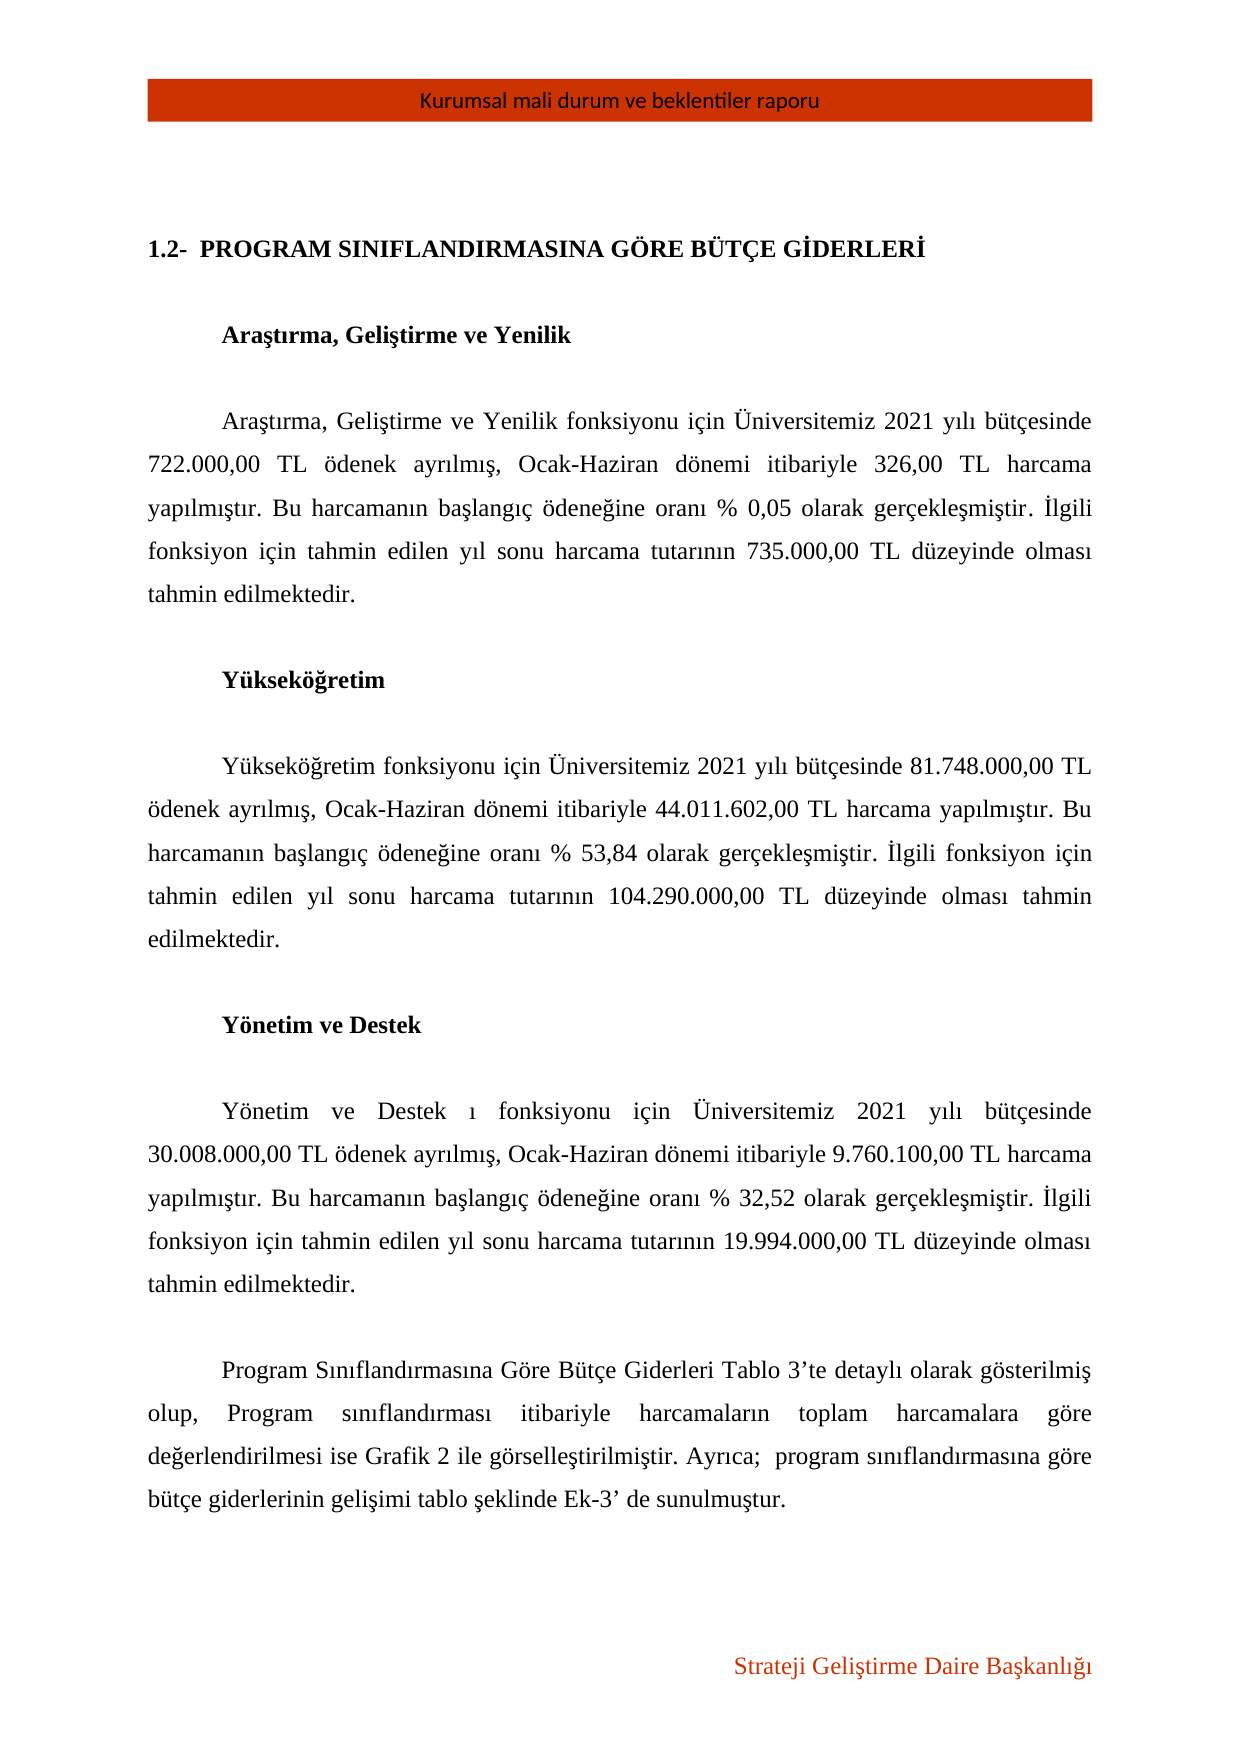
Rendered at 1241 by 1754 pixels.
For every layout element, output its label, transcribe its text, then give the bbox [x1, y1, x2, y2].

text Yönetim ve Destek [148, 1010, 1093, 1039]
text Araştırma, Geliştirme ve Yenilik fonksiyonu için Üniversitemiz 2021 yılı bütçesinde 722.000,00 TL ödenek ayrılmış, Ocak-Haziran dönemi itibariyle 326,00 TL harcama yapılmıştır. Bu harcamanın başlangıç ödeneğine oranı % 0,05 olarak gerçekleşmiştir. İlgili fonksiyon için tahmin edilen yıl sonu harcama tutarının 735.000,00 TL düzeyinde olması tahmin edilmektedir. [148, 406, 1093, 608]
text 1.2- PROGRAM SINIFLANDIRMASINA GÖRE BÜTÇE GİDERLERİ [148, 234, 1093, 263]
text Yükseköğretim fonksiyonu için Üniversitemiz 2021 yılı bütçesinde 81.748.000,00 TL ödenek ayrılmış, Ocak-Haziran dönemi itibariyle 44.011.602,00 TL harcama yapılmıştır. Bu harcamanın başlangıç ödeneğine oranı % 53,84 olarak gerçekleşmiştir. İlgili fonksiyon için tahmin edilen yıl sonu harcama tutarının 104.290.000,00 TL düzeyinde olması tahmin edilmektedir. [148, 751, 1093, 953]
text Araştırma, Geliştirme ve Yenilik [148, 320, 1093, 349]
text Yükseköğretim [148, 665, 1093, 694]
text Program Sınıflandırmasına Göre Bütçe Giderleri Tablo 3’te detaylı olarak gösterilmiş olup, Program sınıflandırması itibariyle harcamaların toplam harcamalara göre değerlendirilmesi ise Grafik 2 ile görselleştirilmiştir. Ayrıca; program sınıflandırmasına göre bütçe giderlerinin gelişimi tablo şeklinde Ek-3’ de sunulmuştur. [148, 1355, 1093, 1513]
text Yönetim ve Destek ı fonksiyonu için Üniversitemiz 2021 yılı bütçesinde 30.008.000,00 TL ödenek ayrılmış, Ocak-Haziran dönemi itibariyle 9.760.100,00 TL harcama yapılmıştır. Bu harcamanın başlangıç ödeneğine oranı % 32,52 olarak gerçekleşmiştir. İlgili fonksiyon için tahmin edilen yıl sonu harcama tutarının 19.994.000,00 TL düzeyinde olması tahmin edilmektedir. [148, 1096, 1093, 1298]
